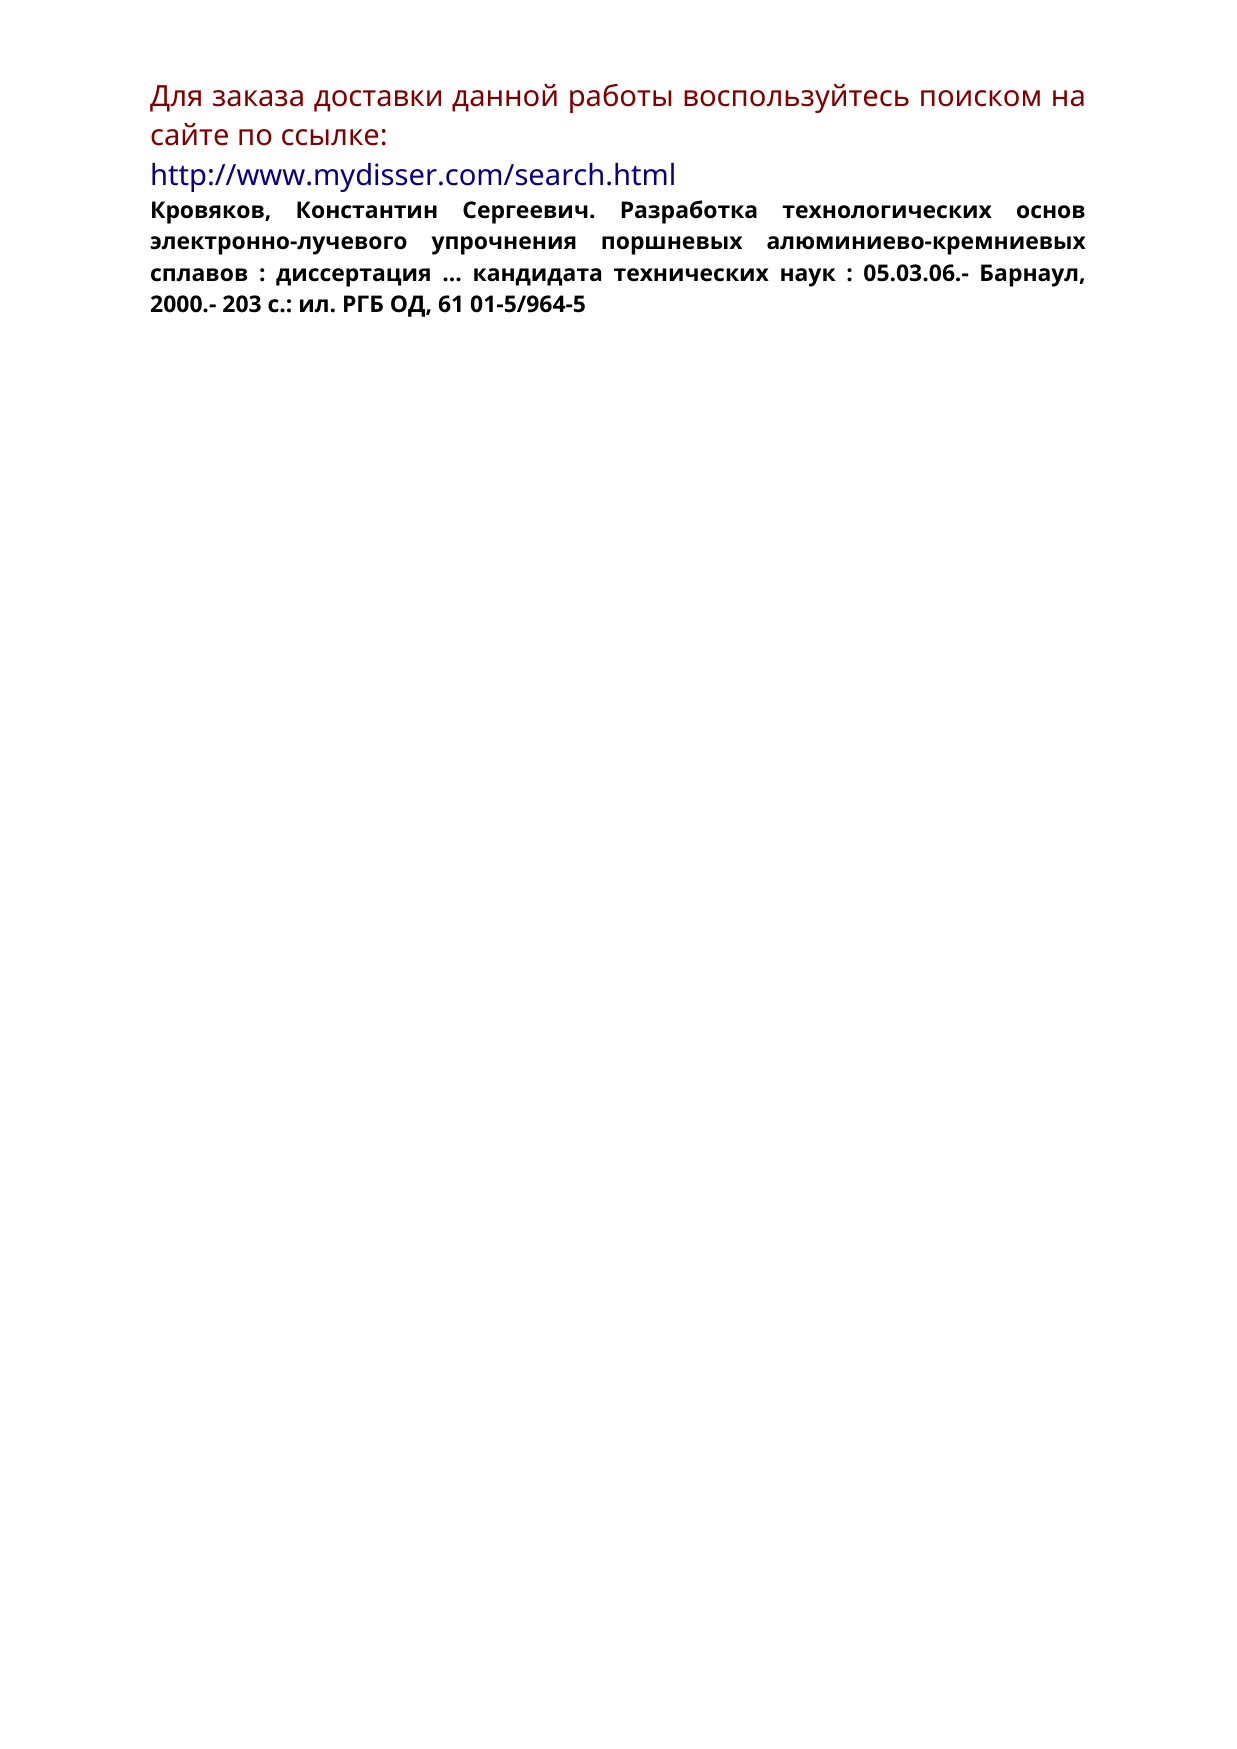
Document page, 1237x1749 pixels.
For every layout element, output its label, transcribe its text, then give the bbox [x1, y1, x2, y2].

text Кровяков, Константин Сергеевич. Разработка технологических основ электронно-лучевого упрочнения поршневых алюминиево-кремниевых сплавов : диссертация ... кандидата технических наук : 05.03.06.- Барнаул, 2000.- 203 с.: ил. РГБ ОД, 61 01-5/964-5 [150, 194, 1086, 319]
